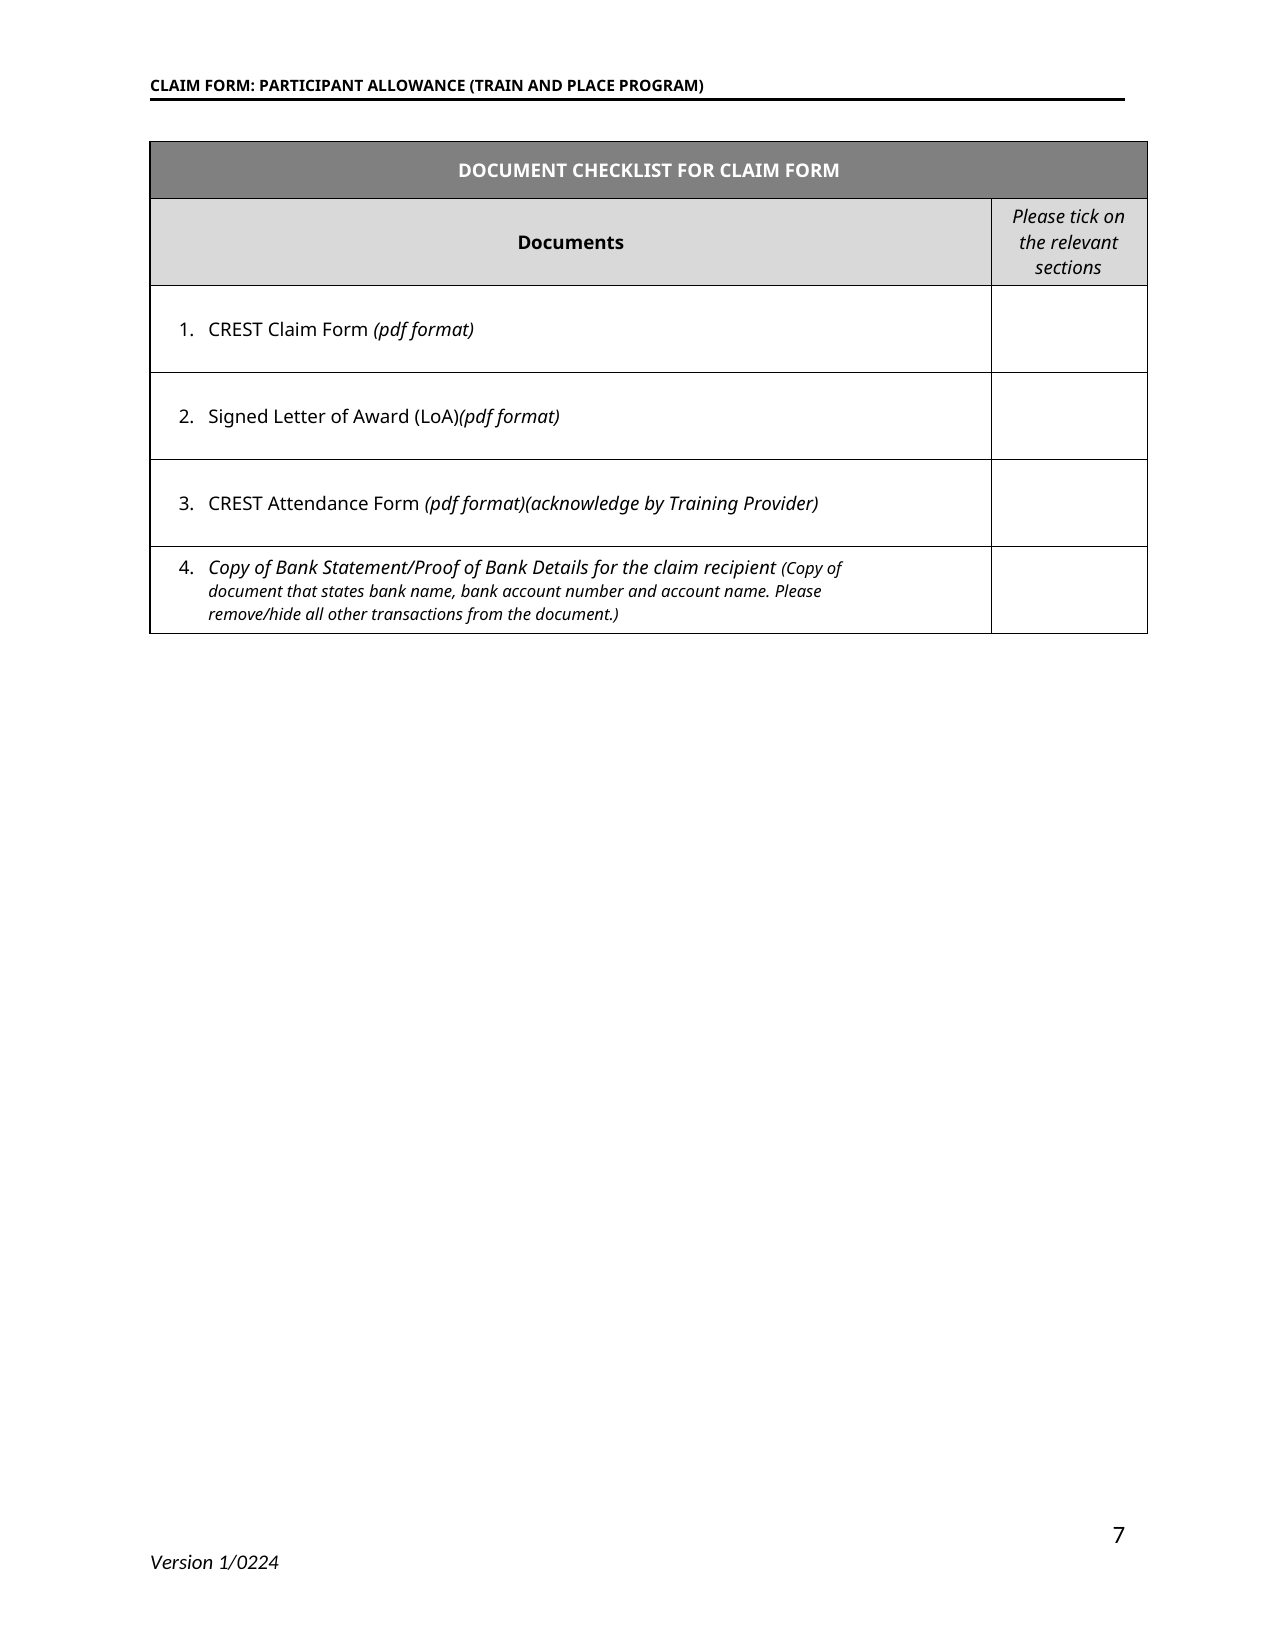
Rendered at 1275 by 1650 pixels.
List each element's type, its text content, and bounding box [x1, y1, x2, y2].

table_cell [992, 373, 1147, 459]
table_cell Signed Letter of Award (LoA)(pdf format) [151, 373, 991, 459]
table_header DOCUMENT CHECKLIST FOR CLAIM FORM [151, 142, 1147, 198]
table_cell CREST Attendance Form (pdf format)(acknowledge by Training Provider) [151, 460, 991, 546]
table_cell [992, 460, 1147, 546]
table_cell Copy of Bank Statement/Proof of Bank Details for the claim recipient (Copy of document that states bank name, bank account number and account name. Please remove/hide all other transactions from the document.) [151, 547, 991, 633]
table_cell Please tick on the relevant sections [992, 199, 1147, 285]
table_cell Documents [151, 199, 991, 285]
table_cell [992, 286, 1147, 372]
table_cell [992, 547, 1147, 633]
table_cell CREST Claim Form (pdf format) [151, 286, 991, 372]
